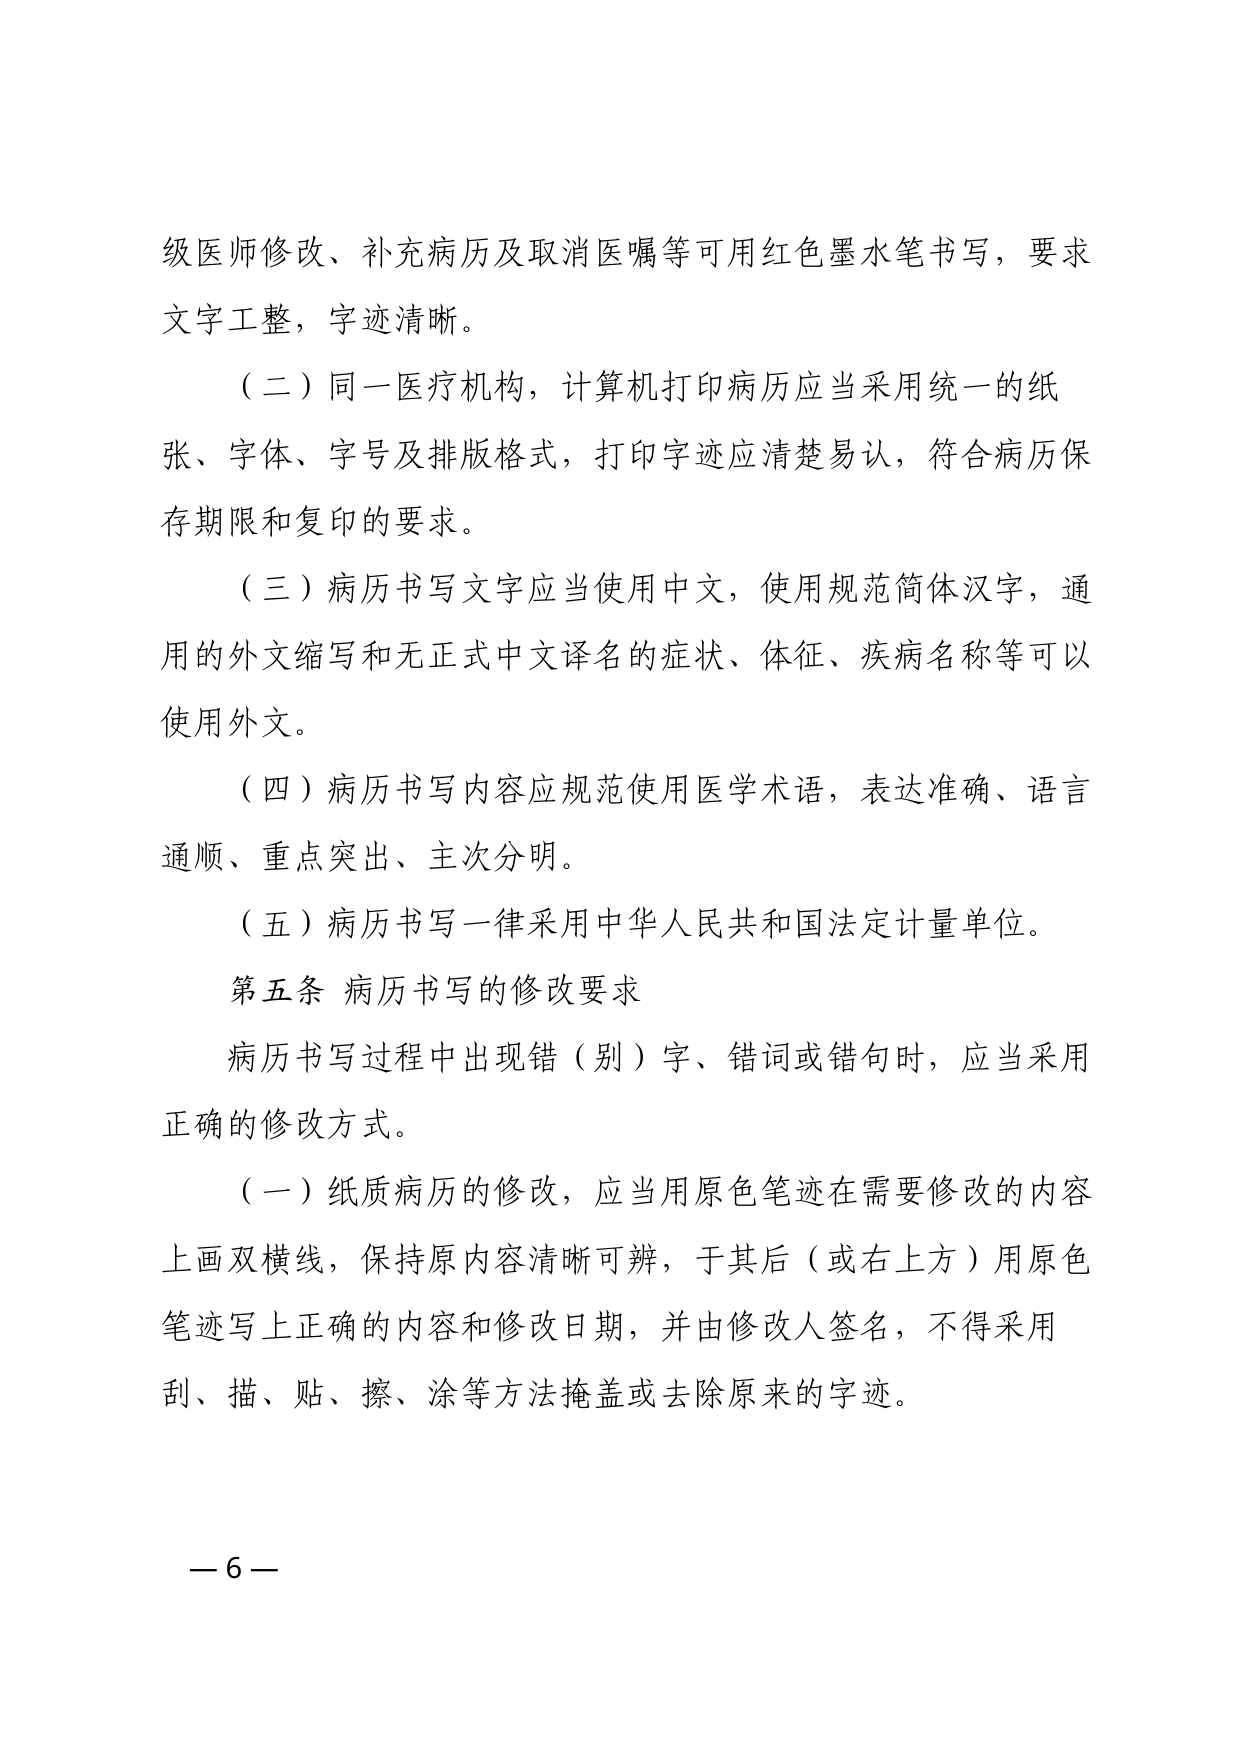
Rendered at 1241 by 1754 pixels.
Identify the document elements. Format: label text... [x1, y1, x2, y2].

text 第五条 病历书写的修改要求 [159, 955, 1096, 1022]
text 病历书写过程中出现错（别）字、错词或错句时，应当采用正确的修改方式。 [159, 1022, 1096, 1156]
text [159, 217, 1096, 351]
text （五）病历书写一律采用中华人民共和国法定计量单位。 [159, 888, 1096, 955]
text （一）纸质病历的修改，应当用原色笔迹在需要修改的内容上画双横线，保持原内容清晰可辨，于其后（或右上方）用原色笔迹写上正确的内容和修改日期，并由修改人签名，不得采用刮、描、贴、擦、涂等方法掩盖或去除原来的字迹。 [159, 1156, 1096, 1424]
text （二）同一医疗机构，计算机打印病历应当采用统一的纸张、字体、字号及排版格式，打印字迹应清楚易认，符合病历保存期限和复印的要求。 [159, 351, 1096, 552]
text （三）病历书写文字应当使用中文，使用规范简体汉字，通用的外文缩写和无正式中文译名的症状、体征、疾病名称等可以使用外文。 [159, 552, 1096, 754]
text （四）病历书写内容应规范使用医学术语，表达准确、语言通顺、重点突出、主次分明。 [159, 754, 1096, 888]
